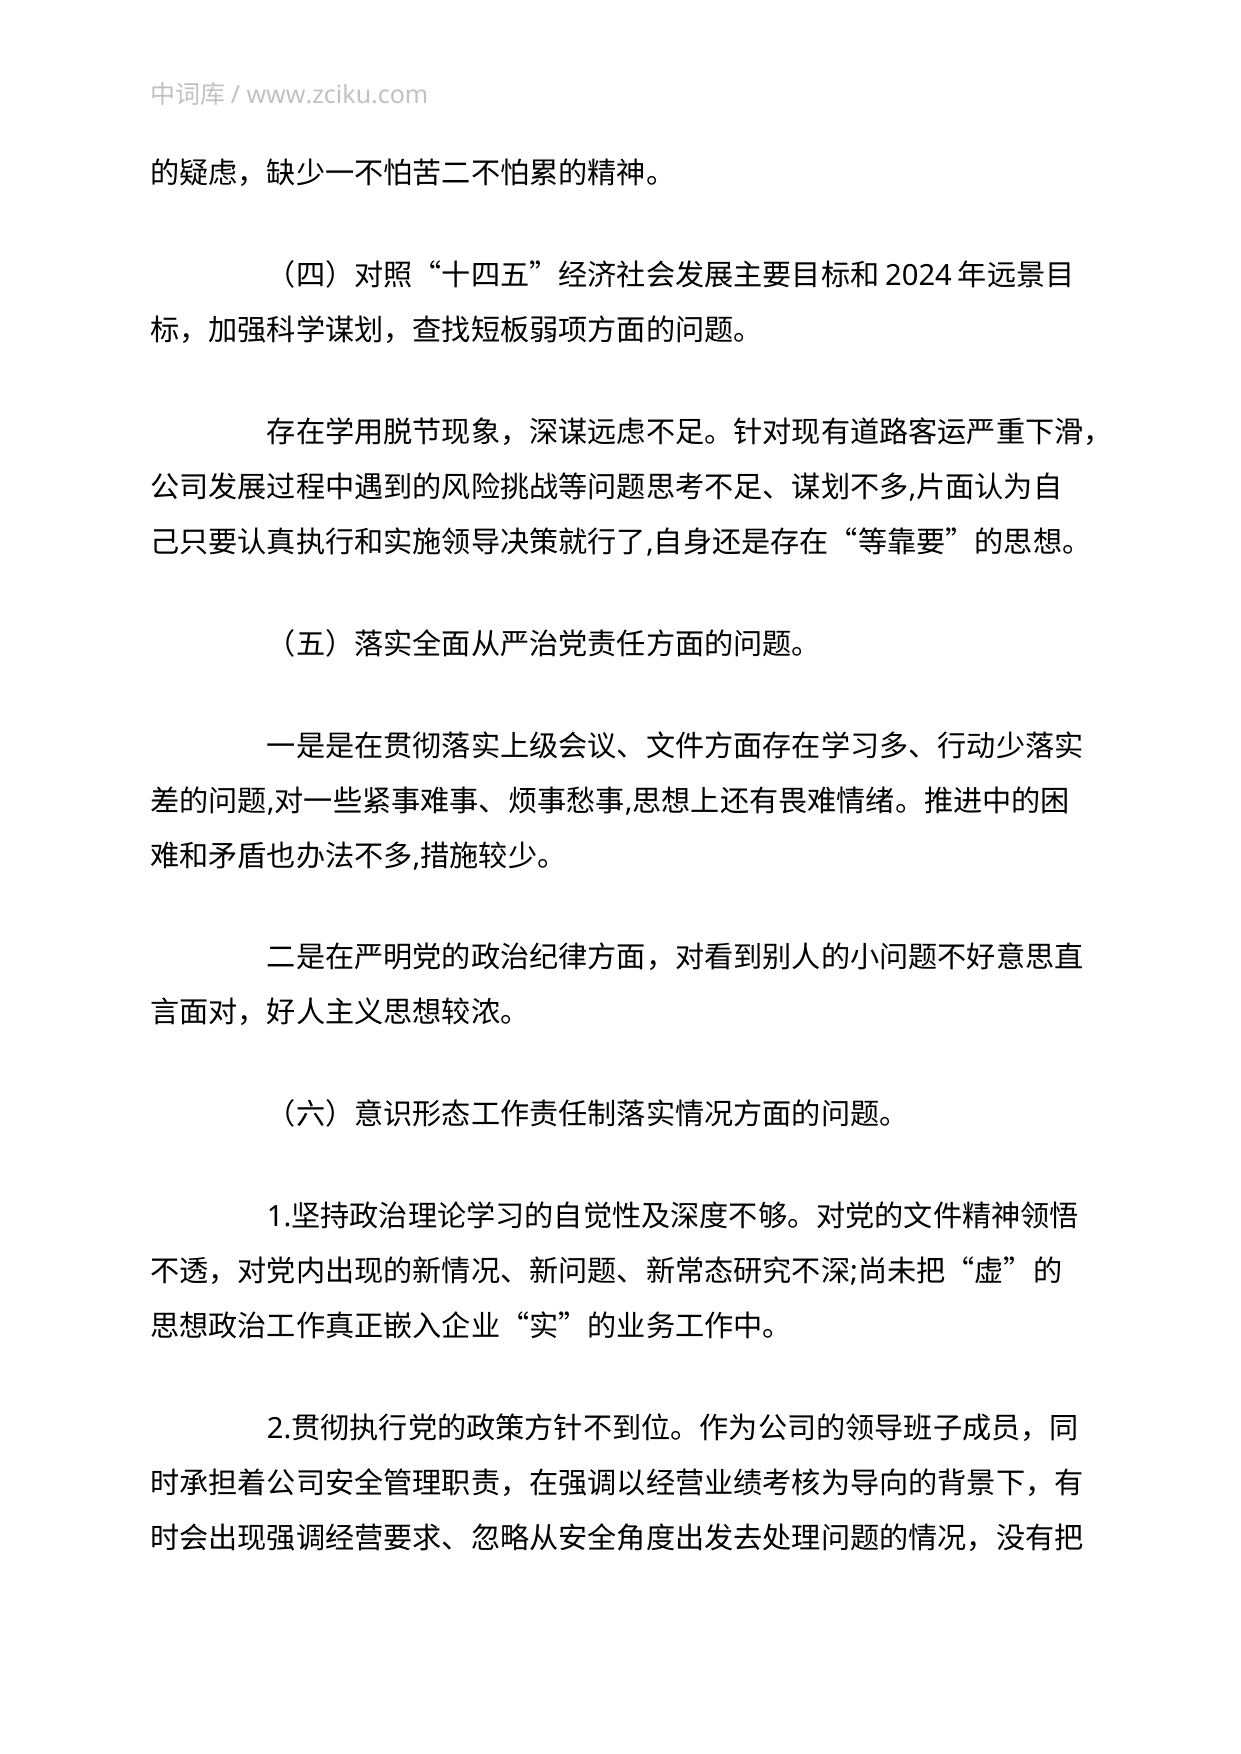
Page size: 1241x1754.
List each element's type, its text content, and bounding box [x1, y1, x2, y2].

text （六）意识形态工作责任制落实情况方面的问题。 [150, 1091, 1090, 1133]
text 一是是在贯彻落实上级会议、文件方面存在学习多、行动少落实差的问题,对一些紧事难事、烦事愁事,思想上还有畏难情绪。推进中的困难和矛盾也办法不多,措施较少。 [150, 722, 1090, 874]
text 存在学用脱节现象，深谋远虑不足。针对现有道路客运严重下滑，公司发展过程中遇到的风险挑战等问题思考不足、谋划不多,片面认为自己只要认真执行和实施领导决策就行了,自身还是存在“等靠要”的思想。 [150, 408, 1090, 561]
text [150, 1404, 1090, 1556]
text 1.坚持政治理论学习的自觉性及深度不够。对党的文件精神领悟不透，对党内出现的新情况、新问题、新常态研究不深;尚未把“虚”的思想政治工作真正嵌入企业“实”的业务工作中。 [150, 1192, 1090, 1345]
text 二是在严明党的政治纪律方面，对看到别人的小问题不好意思直言面对，好人主义思想较浓。 [150, 934, 1090, 1031]
text （四）对照“十四五”经济社会发展主要目标和2024年远景目标，加强科学谋划，查找短板弱项方面的问题。 [150, 252, 1090, 349]
text （五）落实全面从严治党责任方面的问题。 [150, 620, 1090, 663]
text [150, 150, 1090, 192]
